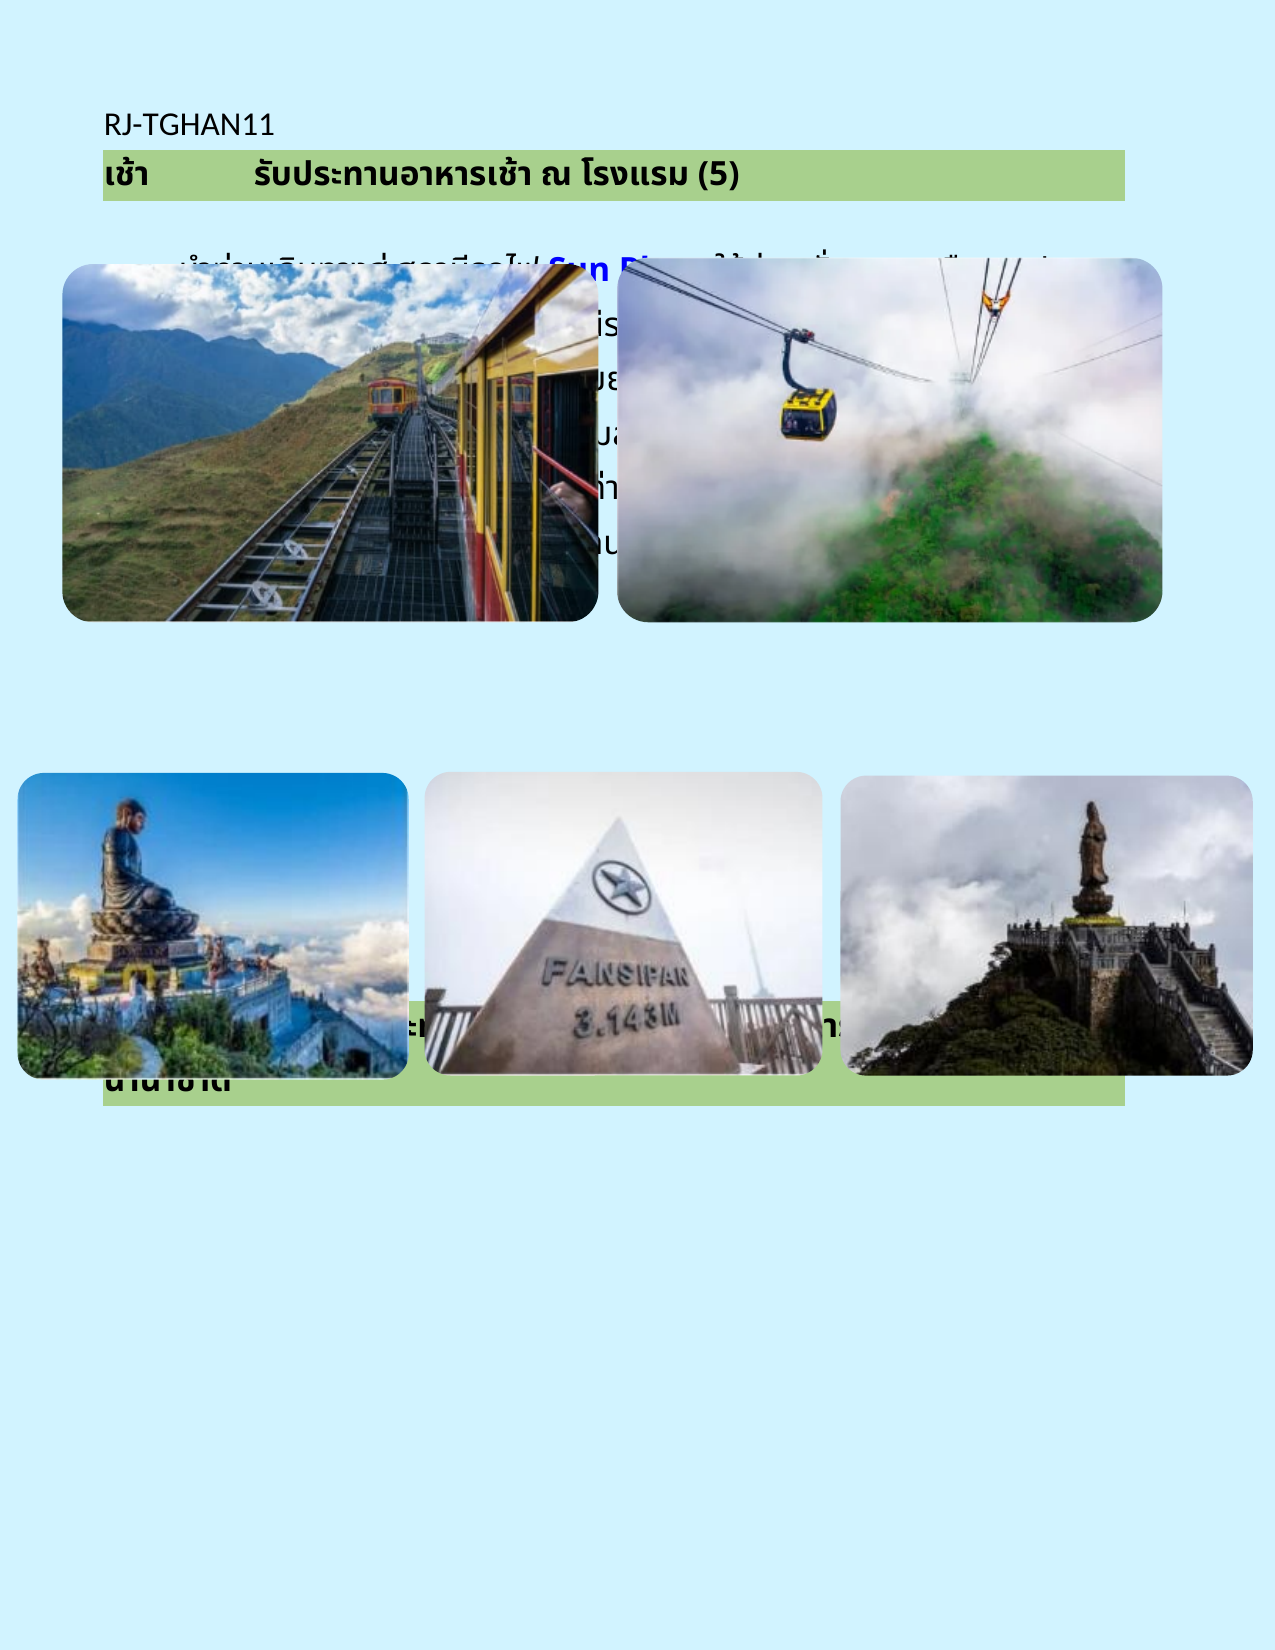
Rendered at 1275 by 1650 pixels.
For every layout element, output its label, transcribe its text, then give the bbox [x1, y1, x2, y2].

picture [840, 775, 1253, 1076]
picture [617, 257, 1163, 623]
text เช้า รับประทานอาหารเช้า ณ โรงแรม (5) [103, 150, 581, 201]
text เช้า รับประทานอาหารเช้า ณ โรงแรม (5) [698, 150, 1125, 201]
picture [17, 772, 409, 1080]
picture [424, 771, 823, 1076]
text เที่ยง รับประทานอาหารกลางวัน ณ ภัตตาคาร (6) บุฟเฟ่ต์นานาชาติ [232, 1001, 1125, 1106]
picture [62, 264, 599, 623]
text นำท่านเดินทางสู่ สถานีรถไฟ Sun Plaza ให้ท่าน นั่งรถรางเมืองซาปา ระบบรถรางไฟฟ้าขึ้นเขาจากสถานีรถไฟสู่สถานีกระเช้า Hoang Lien เพื่อขึ้น ยอดเขาฟานซีปัน โดยมีความยาวประมาณ 2 กิโลเมตร ด้วยความเร็ว 10 เมตร ต่อวินาที สัมผัสกับความสวยงามของธรรมชาติระหว่างสองข้างทาง เมื่อถึง สถานีกระเช้าแล้วนำท่าน นั่ง กระเช้าไฟฟ้า เพื่อขึ้นสู่ยอดเขาฟานซีปันยอดเขาสูงสุดแห่ง เวียดนาม [178, 246, 1125, 569]
